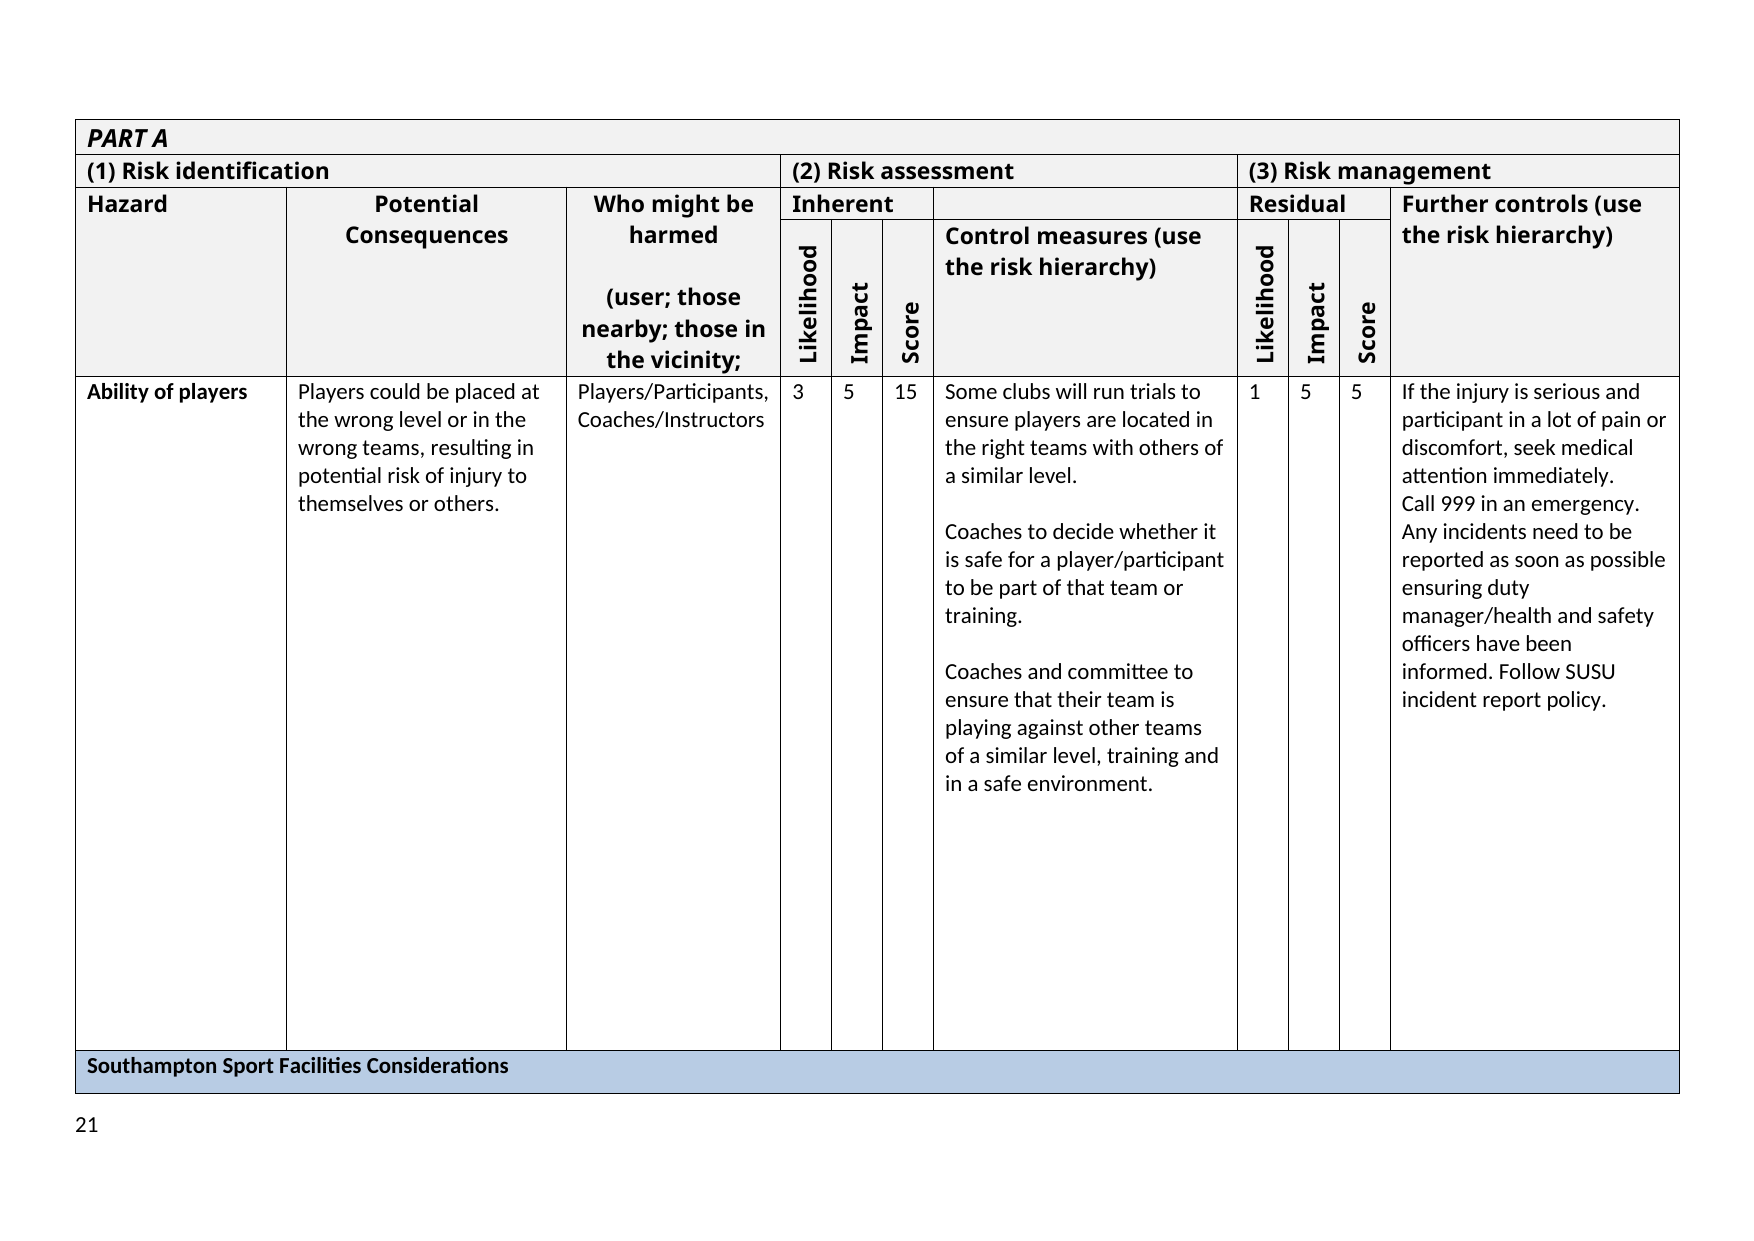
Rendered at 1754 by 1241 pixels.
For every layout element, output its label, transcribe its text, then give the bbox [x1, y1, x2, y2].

table_cell Score [1340, 220, 1390, 376]
table_cell Southampton Sport Facilities Considerations [76, 1051, 1679, 1093]
table_cell If the injury is serious and participant in a lot of pain or discomfort, seek medical attention immediately. Call 999 in an emergency. Any incidents need to be reported as soon as possible ensuring duty manager/health and safety officers have been informed. Follow SUSU incident report policy. [1391, 377, 1679, 1050]
table_cell (2) Risk assessment [781, 155, 1237, 187]
table_cell (3) Risk management [1238, 155, 1679, 187]
table_cell Score [883, 220, 933, 376]
table_cell Players could be placed at the wrong level or in the wrong teams, resulting in potential risk of injury to themselves or others. [287, 377, 566, 1050]
table_cell 5 [832, 377, 882, 1050]
table_cell Residual [1238, 188, 1390, 219]
table_cell Potential Consequences [287, 188, 566, 376]
table_cell [934, 188, 1237, 219]
table_cell Who might be harmed (user; those nearby; those in the vicinity; members of the public) [567, 188, 780, 376]
table_cell Some clubs will run trials to ensure players are located in the right teams with others of a similar level. Coaches to decide whether it is safe for a player/participant to be part of that team or training. Coaches and committee to ensure that their team is playing against other teams of a similar level, training and in a safe environment. [934, 377, 1237, 1050]
table_cell Likelihood [781, 220, 831, 376]
table_header PART A [76, 120, 1679, 154]
table_cell Further controls (use the risk hierarchy) [1391, 188, 1679, 376]
table_cell 15 [883, 377, 933, 1050]
table_cell Control measures (use the risk hierarchy) [934, 220, 1237, 376]
table_cell Hazard [76, 188, 286, 376]
table_cell Players/Participants, Coaches/Instructors [567, 377, 780, 1050]
table_cell Ability of players [76, 377, 286, 1050]
table_cell Impact [832, 220, 882, 376]
table_cell Inherent [781, 188, 933, 219]
table_cell Impact [1289, 220, 1339, 376]
table_cell 5 [1289, 377, 1339, 1050]
table_cell 3 [781, 377, 831, 1050]
table_cell Likelihood [1238, 220, 1288, 376]
table_cell 1 [1238, 377, 1288, 1050]
table_cell 5 [1340, 377, 1390, 1050]
table_cell (1) Risk identification [76, 155, 780, 187]
